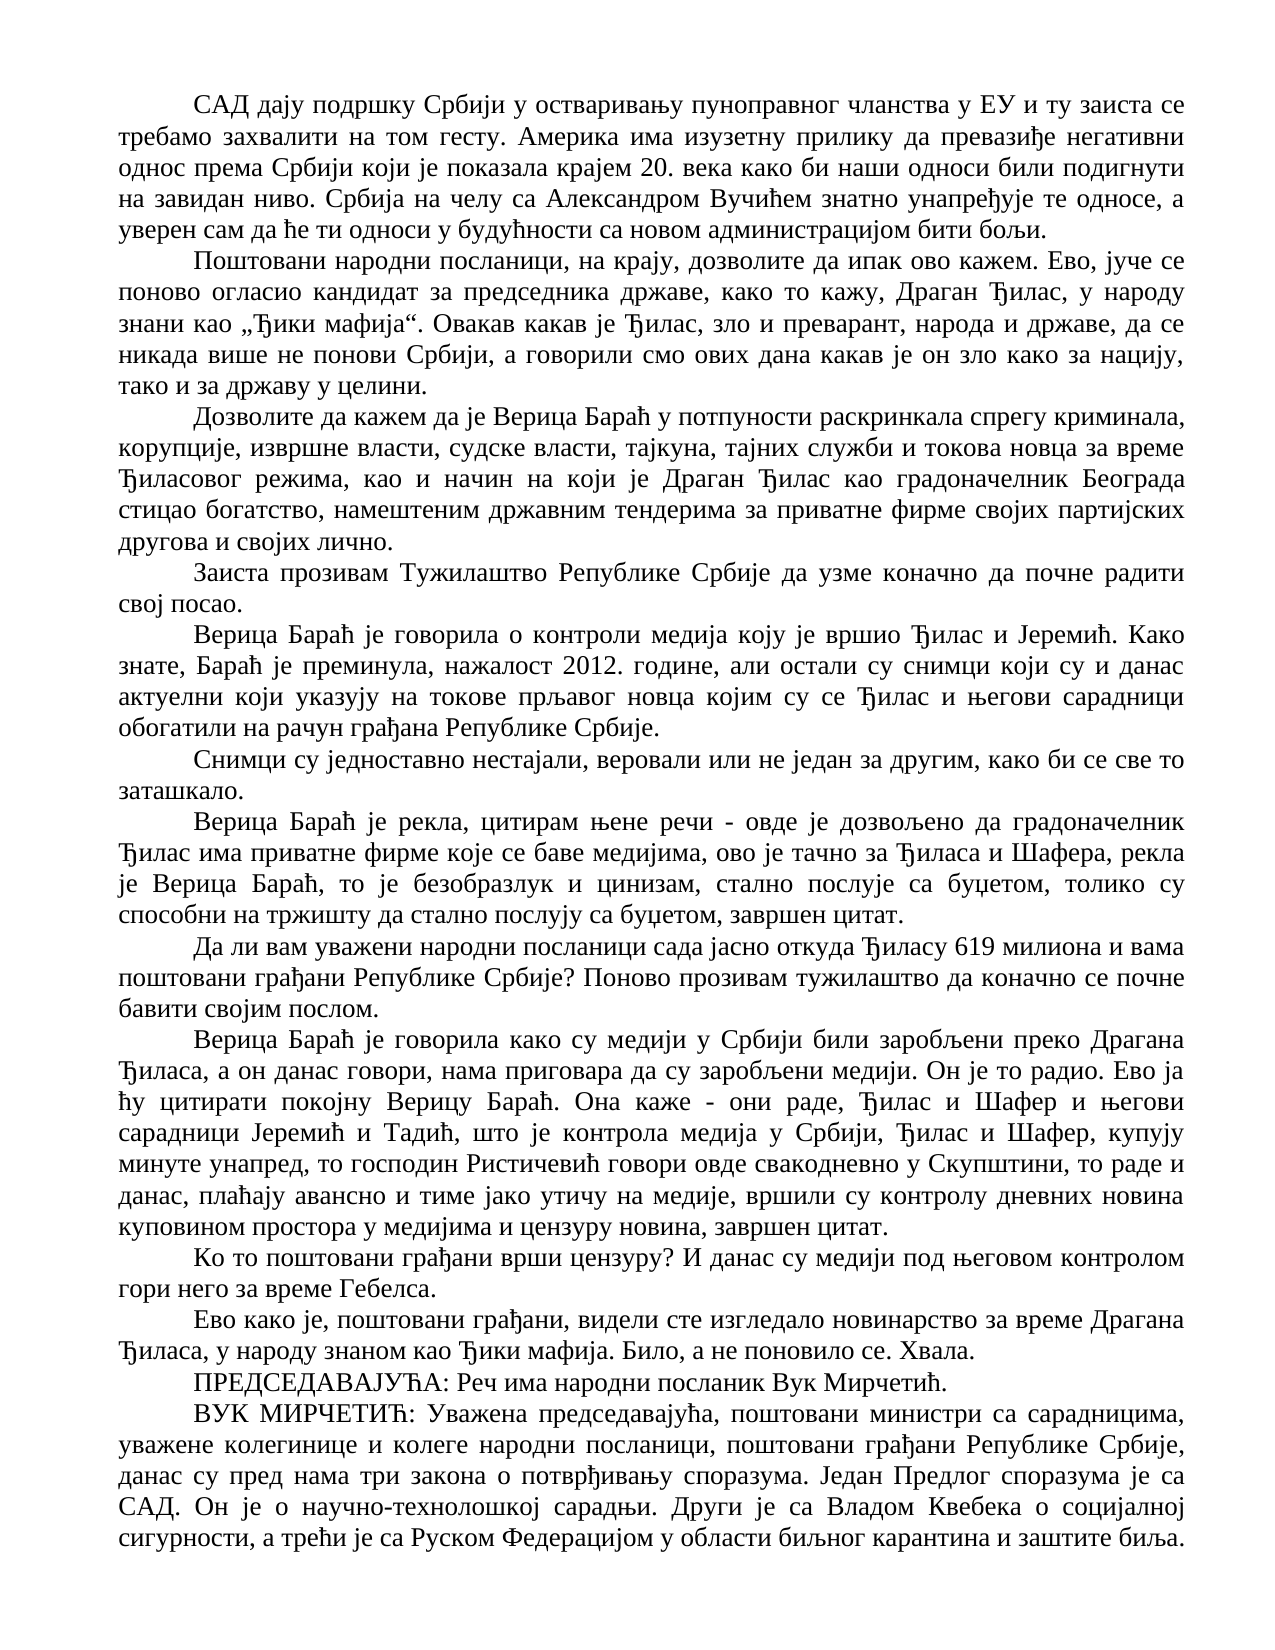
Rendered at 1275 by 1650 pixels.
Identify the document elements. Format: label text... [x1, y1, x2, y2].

text ПРЕДСЕДАВАЈУЋА: Реч има народни посланик Вук Мирчетић. [118, 1366, 1186, 1397]
text Верица Бараћ је рекла, цитирам њене речи - овде је дозвољено да градоначелник Ђилас има приватне фирме које се баве медијима, ово је тачно за Ђиласа и Шафера, рекла је Верица Бараћ, то је безобразлук и цинизам, стално послује са буџетом, толико су способни на тржишту да стално послују са буџетом, завршен цитат. [118, 805, 1186, 929]
text Ево како је, поштовани грађани, видели сте изгледало новинарство за време Драгана Ђиласа, у народу знаном као Ђики мафија. Било, а не поновило се. Хвала. [118, 1303, 1186, 1366]
text ВУК МИРЧЕТИЋ: Уважена председавајућа, поштовани министри са сарадницима, уважене колегинице и колеге народни посланици, поштовани грађани Републике Србије, данас су пред нама три закона о потврђивању споразума. Један Предлог споразума је са САД. Он је о научно-технолошкој сарадњи. Други је са Владом Квебека о социјалној сигурности, а трећи је са Руском Федерацијом у области биљног карантина и заштите биља. [118, 1397, 1186, 1552]
text Снимци су једноставно нестајали, веровали или не један за другим, како би се све то заташкало. [118, 743, 1186, 805]
text Заиста прозивам Тужилаштво Републике Србије да узме коначно да почне радити свој посао. [118, 556, 1186, 618]
text Верица Бараћ је говорила како су медији у Србији били заробљени преко Драгана Ђиласа, а он данас говори, нама приговара да су заробљени медији. Он је то радио. Ево ја ћу цитирати покојну Верицу Бараћ. Она каже - они раде, Ђилас и Шафер и његови сарадници Јеремић и Тадић, што је контрола медија у Србији, Ђилас и Шафер, купују минуте унапред, то господин Ристичевић говори овде свакодневно у Скупштини, то раде и данас, плаћају авансно и тиме јако утичу на медије, вршили су контролу дневних новина куповином простора у медијима и цензуру новина, завршен цитат. [118, 1023, 1186, 1241]
text Верица Бараћ је говорила о контроли медија коју је вршио Ђилас и Јеремић. Како знате, Бараћ је преминула, нажалост 2012. године, али остали су снимци који су и данас актуелни који указују на токове прљавог новца којим су се Ђилас и његови сарадници обогатили на рачун грађана Републике Србије. [118, 618, 1186, 743]
text Ко то поштовани грађани врши цензуру? И данас су медији под његовом контролом гори него за време Гебелса. [118, 1241, 1186, 1303]
text САД дају подршку Србији у остваривању пуноправног чланства у ЕУ и ту заиста се требамо захвалити на том гесту. Америка има изузетну прилику да превазиђе негативни однос према Србији који је показала крајем 20. века како би наши односи били подигнути на завидан ниво. Србија на челу са Александром Вучићем знатно унапређује те односе, а уверен сам да ће ти односи у будућности са новом администрацијом бити бољи. [118, 89, 1186, 244]
text Да ли вам уважени народни посланици сада јасно откуда Ђиласу 619 милиона и вама поштовани грађани Републике Србије? Поново прозивам тужилаштво да коначно се почне бавити својим послом. [118, 929, 1186, 1023]
text Дозволите да кажем да је Верица Бараћ у потпуности раскринкала спрегу криминала, корупције, извршне власти, судске власти, тајкуна, тајних служби и токова новца за време Ђиласовог режима, као и начин на који је Драган Ђилас као градоначелник Београда стицао богатство, намештеним државним тендерима за приватне фирме својих партијских другова и својих лично. [118, 400, 1186, 556]
text Поштовани народни посланици, на крају, дозволите да ипак ово кажем. Ево, јуче се поново огласио кандидат за председника државе, како то кажу, Драган Ђилас, у народу знани као „Ђики мафија“. Овакав какав је Ђилас, зло и преварант, народа и државе, да се никада више не понови Србији, а говорили смо ових дана какав је он зло како за нацију, тако и за државу у целини. [118, 244, 1186, 400]
